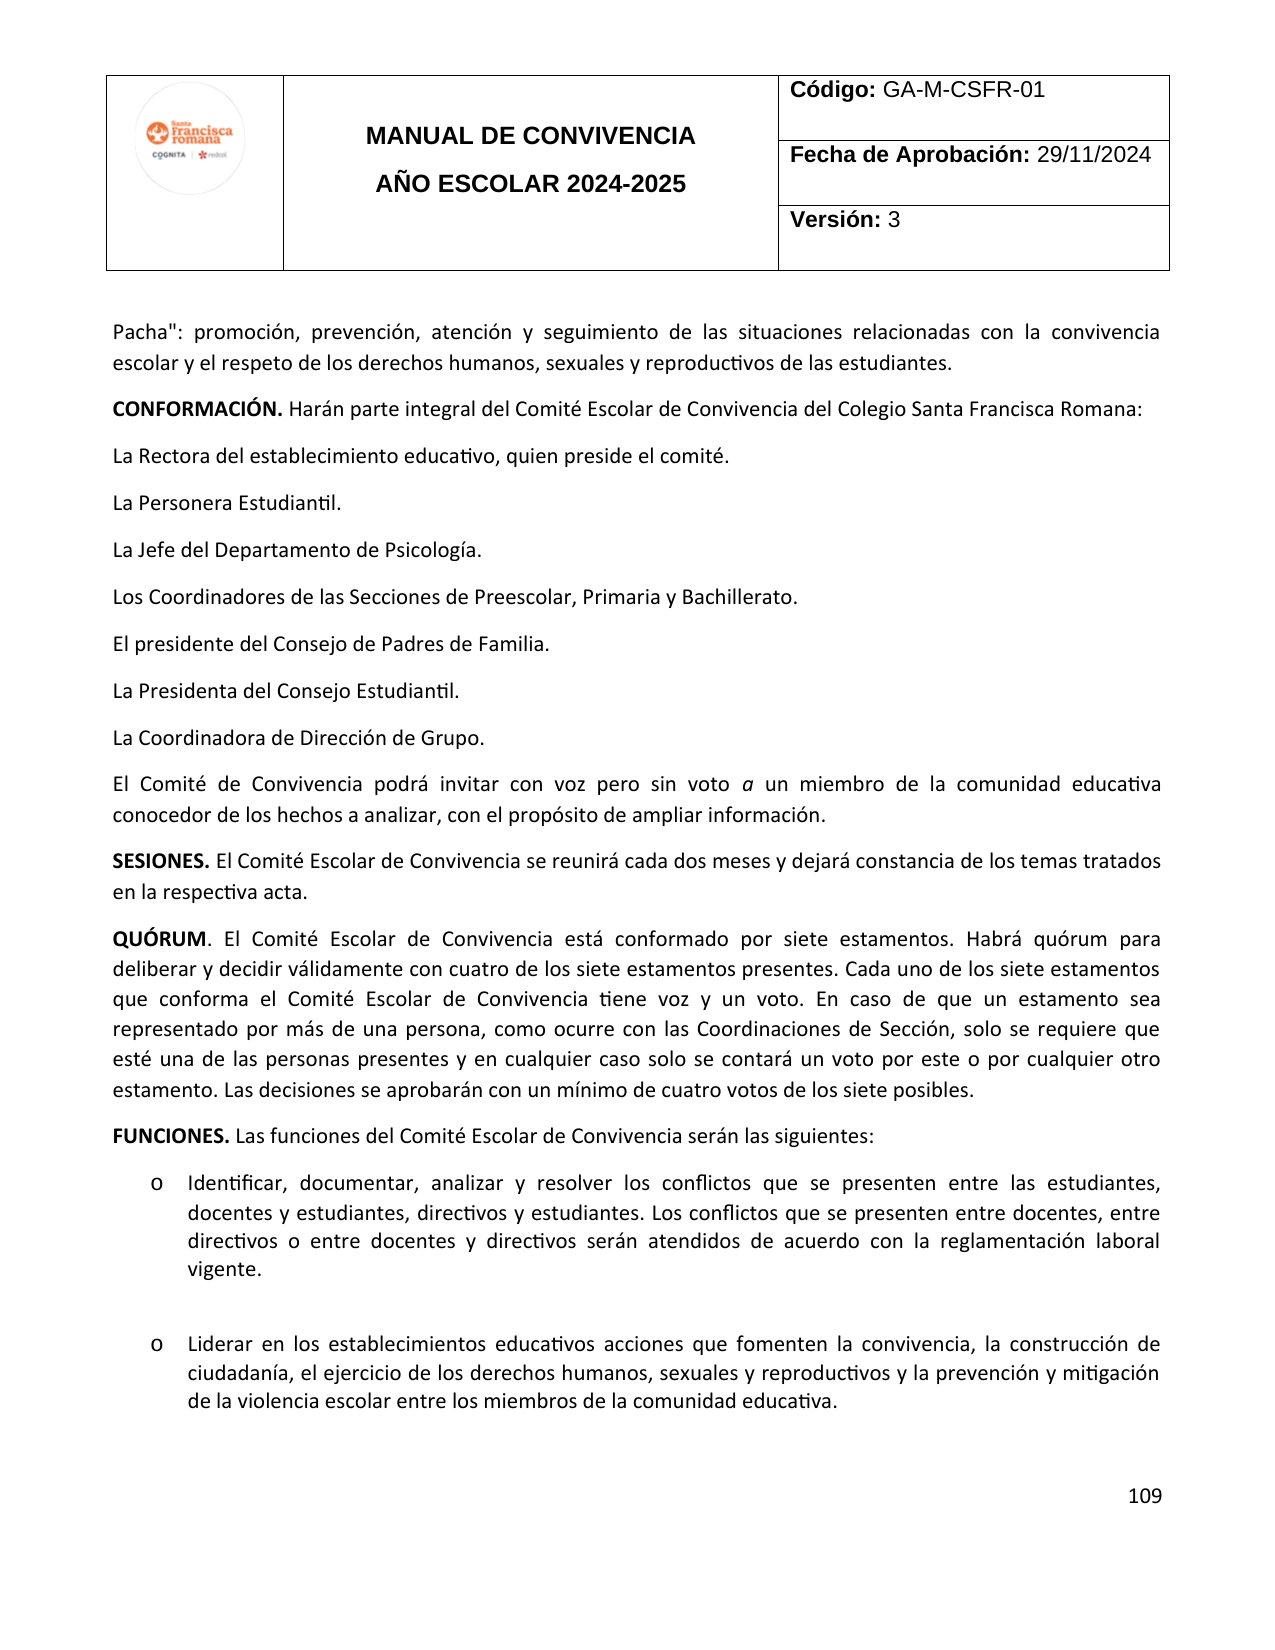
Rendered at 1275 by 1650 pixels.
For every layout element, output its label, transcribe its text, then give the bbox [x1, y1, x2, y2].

text La Jefe del Departamento de Psicología. [112, 535, 1162, 563]
text La Personera Estudiantil. [112, 488, 1162, 516]
text La Rectora del establecimiento educativo, quien preside el comité. [112, 441, 1162, 469]
text FUNCIONES. Las funciones del Comité Escolar de Convivencia serán las siguientes: [112, 1122, 1162, 1150]
list Identificar, documentar, analizar y resolver los conflictos que se presenten entre las estudiantes, docentes y estudiantes, directivos y estudiantes. Los conflictos que se presenten entre docentes, entre directivos o entre docentes y directivos serán atendidos de acuerdo con la reglamentación laboral vigente. [150, 1168, 1162, 1282]
text CONFORMACIÓN. Harán parte integral del Comité Escolar de Convivencia del Colegio Santa Francisca Romana: [112, 394, 1162, 423]
list Liderar en los establecimientos educativos acciones que fomenten la convivencia, la construcción de ciudadanía, el ejercicio de los derechos humanos, sexuales y reproductivos y la prevención y mitigación de la violencia escolar entre los miembros de la comunidad educativa. [150, 1329, 1162, 1414]
text El presidente del Consejo de Padres de Familia. [112, 629, 1162, 657]
text La Coordinadora de Dirección de Grupo. [112, 723, 1162, 751]
text SESIONES. El Comité Escolar de Convivencia se reunirá cada dos meses y dejará constancia de los temas tratados en la respectiva acta. [112, 847, 1162, 905]
text Los Coordinadores de las Secciones de Preescolar, Primaria y Bachillerato. [112, 582, 1162, 610]
text QUÓRUM. El Comité Escolar de Convivencia está conformado por siete estamentos. Habrá quórum para deliberar y decidir válidamente con cuatro de los siete estamentos presentes. Cada uno de los siete estamentos que conforma el Comité Escolar de Convivencia tiene voz y un voto. En caso de que un estamento sea representado por más de una persona, como ocurre con las Coordinaciones de Sección, solo se requiere que esté una de las personas presentes y en cualquier caso solo se contará un voto por este o por cualquier otro estamento. Las decisiones se aprobarán con un mínimo de cuatro votos de los siete posibles. [112, 924, 1162, 1103]
text El Comité de Convivencia podrá invitar con voz pero sin voto a un miembro de la comunidad educativa conocedor de los hechos a analizar, con el propósito de ampliar información. [112, 769, 1162, 828]
text La Presidenta del Consejo Estudiantil. [112, 676, 1162, 704]
picture [134, 81, 246, 195]
